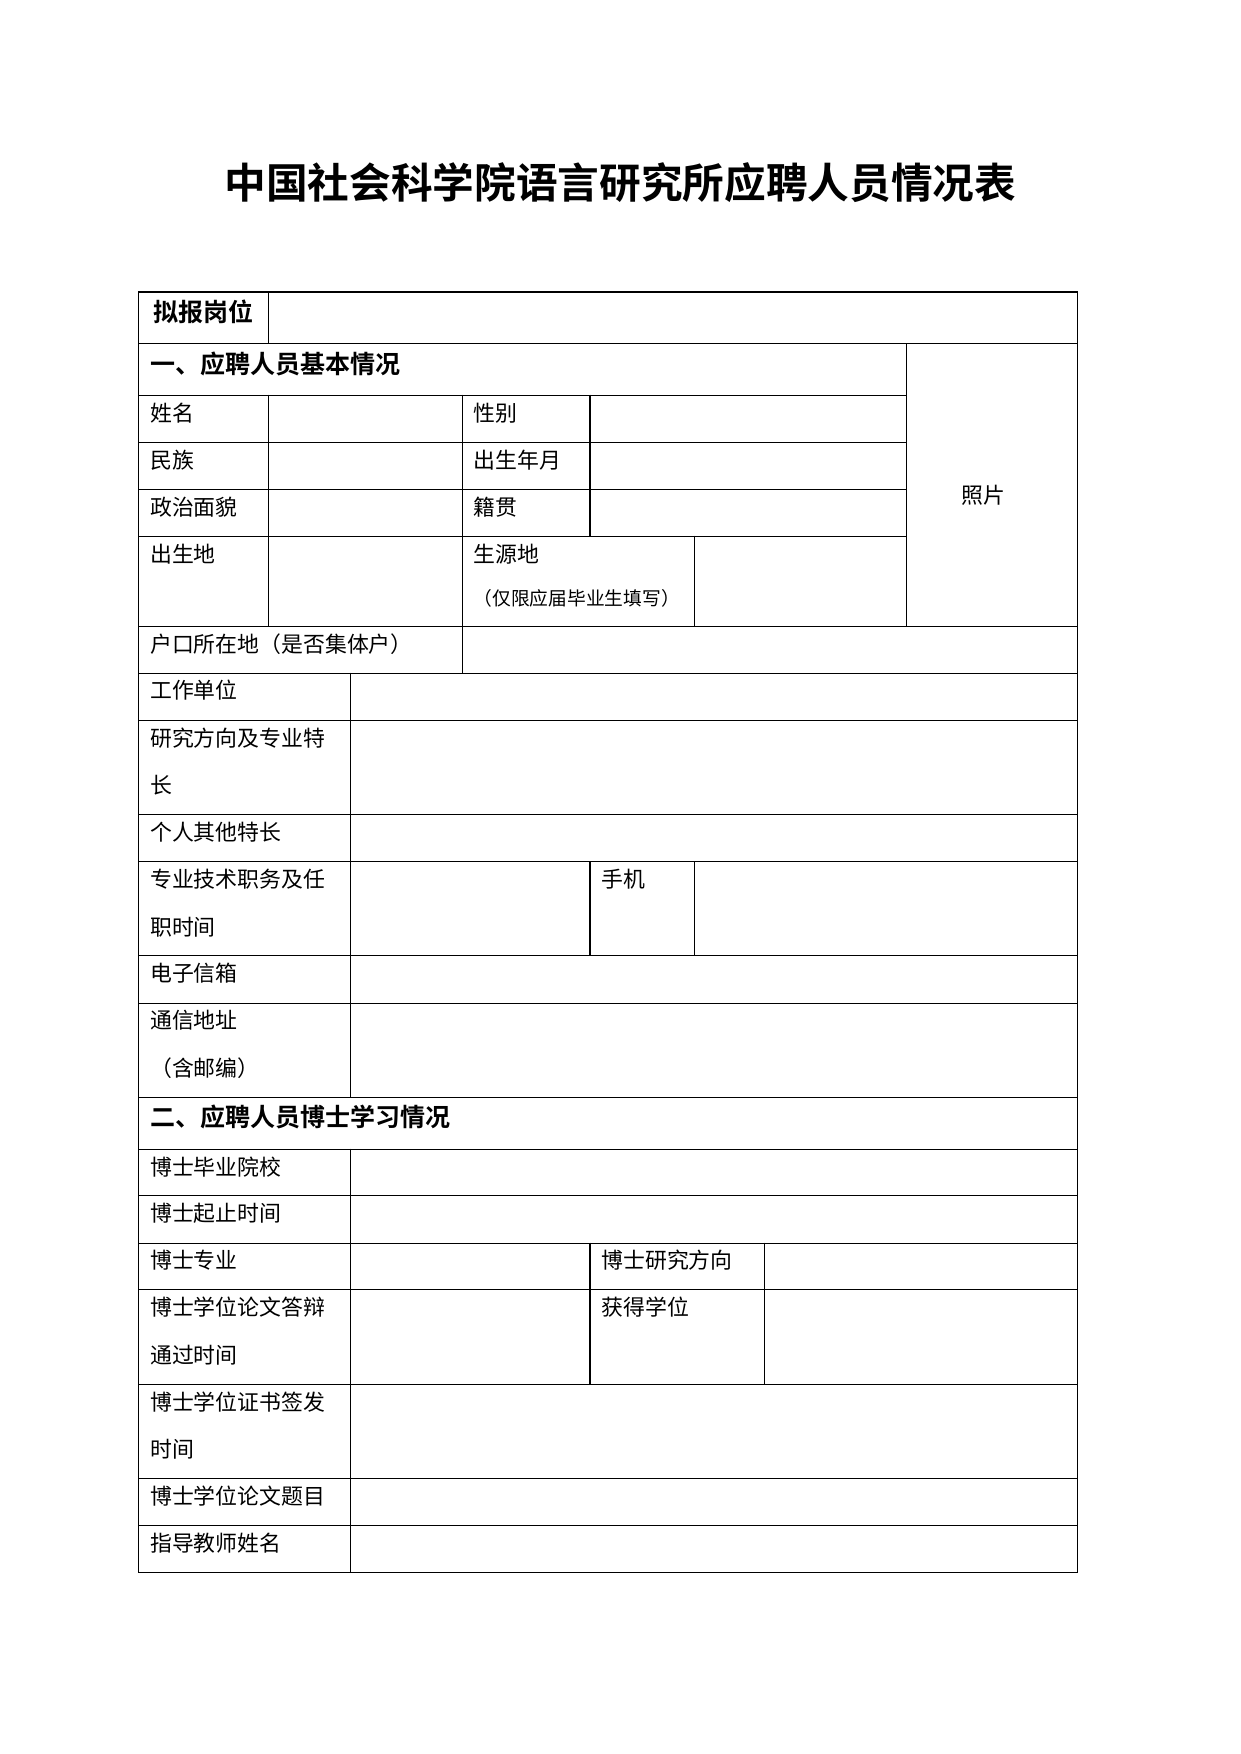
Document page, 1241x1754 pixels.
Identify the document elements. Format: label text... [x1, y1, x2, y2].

table_cell [351, 1385, 1077, 1478]
table_cell [269, 537, 462, 626]
table_cell 手机 [591, 862, 694, 955]
table_cell 照片 [907, 344, 1077, 626]
table_cell [695, 862, 1077, 955]
table_cell [351, 1479, 1077, 1525]
table_cell 民族 [139, 443, 268, 488]
table_cell 研究方向及专业特长 [139, 721, 350, 814]
table_cell [591, 443, 906, 488]
table_cell [765, 1290, 1077, 1384]
table_cell 通信地址 （含邮编） [139, 1004, 350, 1097]
table_cell 博士研究方向 [591, 1244, 764, 1289]
table_cell [269, 490, 462, 536]
table_cell 籍贯 [463, 490, 589, 536]
table_cell [351, 1290, 589, 1384]
table_cell [351, 1196, 1077, 1242]
table_cell [351, 1244, 589, 1289]
table_cell 一、应聘人员基本情况 [139, 344, 906, 394]
table_cell [765, 1244, 1077, 1289]
table_cell [591, 490, 906, 536]
table_cell 政治面貌 [139, 490, 268, 536]
table_cell [351, 721, 1077, 814]
table_cell [269, 443, 462, 488]
table_cell 博士毕业院校 [139, 1150, 350, 1195]
text 中国社会科学院语言研究所应聘人员情况表 [150, 150, 1090, 210]
table_header [269, 293, 1077, 343]
table_cell [351, 1150, 1077, 1195]
table_cell [351, 1526, 1077, 1572]
table_cell 博士学位论文答辩通过时间 [139, 1290, 350, 1384]
table_cell 博士学位论文题目 [139, 1479, 350, 1525]
table_cell 指导教师姓名 [139, 1526, 350, 1572]
table_cell [351, 862, 589, 955]
table_cell 博士起止时间 [139, 1196, 350, 1242]
table_cell 专业技术职务及任职时间 [139, 862, 350, 955]
table_cell [351, 956, 1077, 1002]
table_cell [351, 674, 1077, 719]
table_cell [695, 537, 906, 626]
table_cell [351, 1004, 1077, 1097]
table_cell 户口所在地（是否集体户） [139, 627, 462, 672]
table_cell [269, 396, 462, 442]
table_cell 获得学位 [591, 1290, 764, 1384]
table_cell 电子信箱 [139, 956, 350, 1002]
table_cell 工作单位 [139, 674, 350, 719]
table_header 拟报岗位 [139, 293, 268, 343]
table_cell 个人其他特长 [139, 815, 350, 861]
table_cell 性别 [463, 396, 589, 442]
table_cell 二、应聘人员博士学习情况 [139, 1098, 1077, 1148]
table_cell [463, 627, 1077, 672]
table_cell 生源地 （仅限应届毕业生填写） [463, 537, 694, 626]
table_cell [351, 815, 1077, 861]
table_cell 博士专业 [139, 1244, 350, 1289]
table_cell 出生地 [139, 537, 268, 626]
table_cell 姓名 [139, 396, 268, 442]
table_cell 博士学位证书签发时间 [139, 1385, 350, 1478]
table_cell [591, 396, 906, 442]
table_cell 出生年月 [463, 443, 589, 488]
